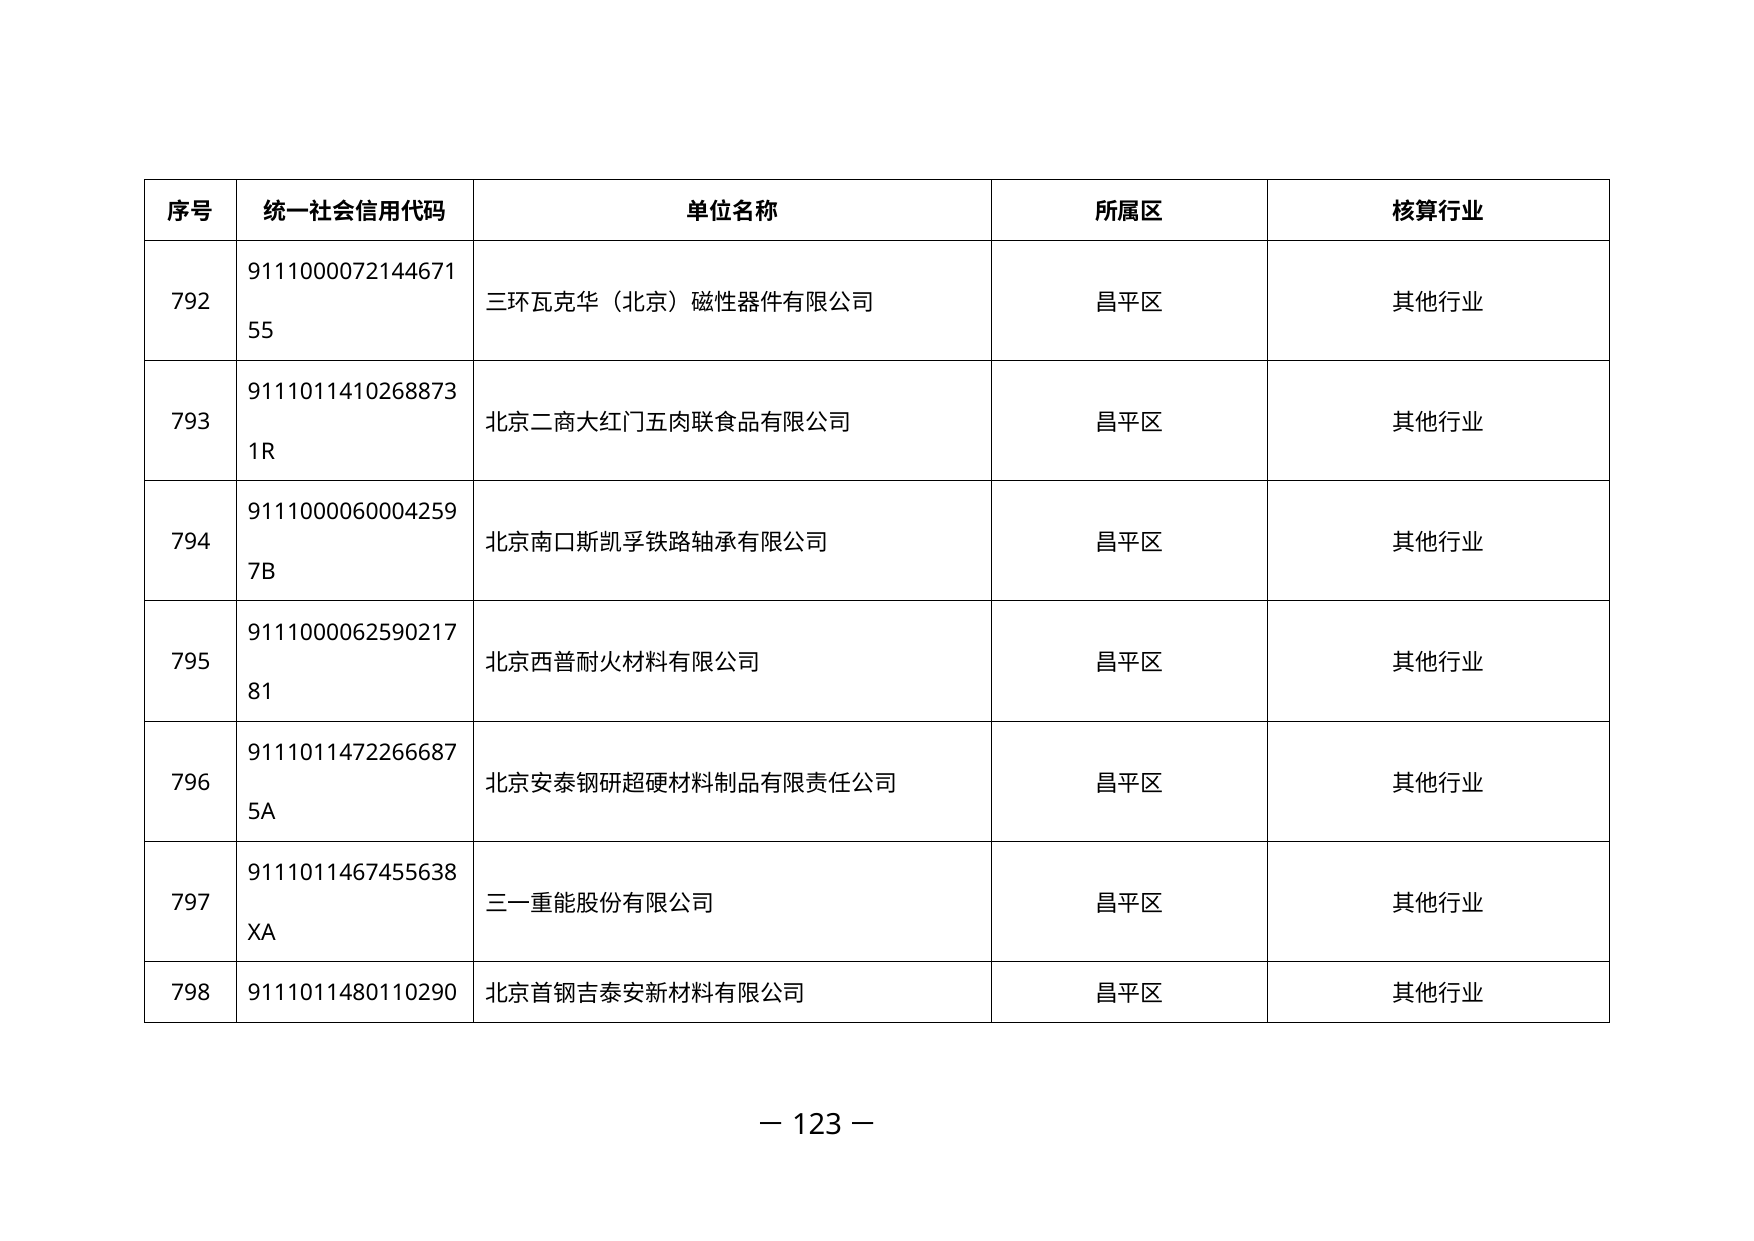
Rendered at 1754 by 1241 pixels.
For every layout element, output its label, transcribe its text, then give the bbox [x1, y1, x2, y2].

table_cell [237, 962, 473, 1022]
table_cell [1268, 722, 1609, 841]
table_header 序号 [145, 180, 236, 240]
table_header 单位名称 [474, 180, 991, 240]
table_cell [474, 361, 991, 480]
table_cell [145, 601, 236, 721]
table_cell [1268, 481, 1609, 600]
table_header 所属区 [992, 180, 1267, 240]
table_header 统一社会信用代码 [237, 180, 473, 240]
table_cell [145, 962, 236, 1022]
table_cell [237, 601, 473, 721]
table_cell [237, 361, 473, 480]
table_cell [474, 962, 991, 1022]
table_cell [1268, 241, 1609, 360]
table_header 核算行业 [1268, 180, 1609, 240]
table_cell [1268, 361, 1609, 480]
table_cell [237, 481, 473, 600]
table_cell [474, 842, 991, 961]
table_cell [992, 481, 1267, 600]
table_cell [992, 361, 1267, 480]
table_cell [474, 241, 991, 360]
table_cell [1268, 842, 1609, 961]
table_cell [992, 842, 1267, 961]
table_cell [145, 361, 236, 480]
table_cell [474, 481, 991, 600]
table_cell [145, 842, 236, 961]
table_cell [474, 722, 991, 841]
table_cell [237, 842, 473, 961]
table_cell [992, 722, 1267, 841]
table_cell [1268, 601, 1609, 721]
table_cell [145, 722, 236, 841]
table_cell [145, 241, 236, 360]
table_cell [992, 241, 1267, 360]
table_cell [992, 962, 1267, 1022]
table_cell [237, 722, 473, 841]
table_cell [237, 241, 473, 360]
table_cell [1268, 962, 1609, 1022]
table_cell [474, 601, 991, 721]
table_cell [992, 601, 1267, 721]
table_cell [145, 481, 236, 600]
